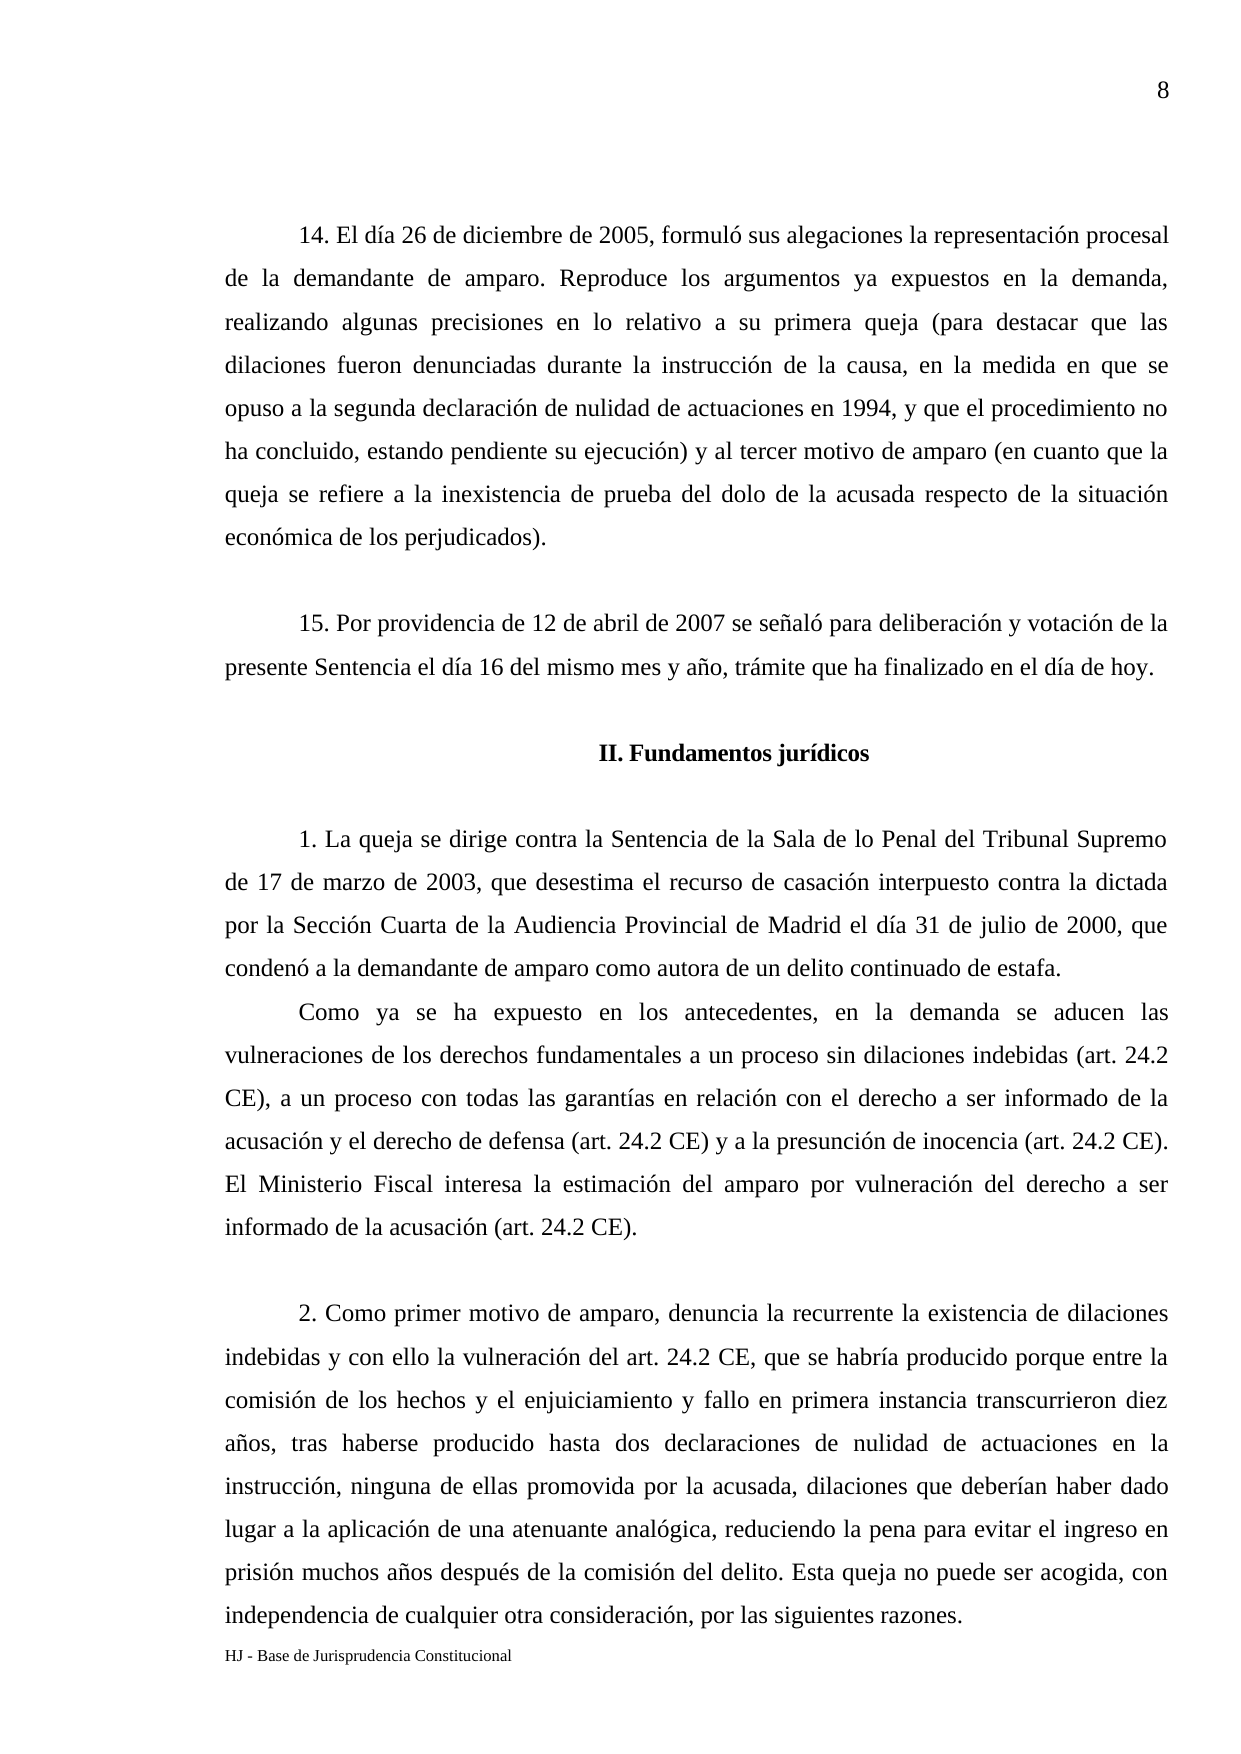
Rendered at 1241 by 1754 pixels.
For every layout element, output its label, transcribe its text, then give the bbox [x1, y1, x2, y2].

subtitle II. Fundamentos jurídicos [224, 738, 1169, 767]
text 15. Por providencia de 12 de abril de 2007 se señaló para deliberación y votación de la presente Sentencia el día 16 del mismo mes y año, trámite que ha finalizado en el día de hoy. [224, 608, 1169, 680]
text Como ya se ha expuesto en los antecedentes, en la demanda se aducen las vulneraciones de los derechos fundamentales a un proceso sin dilaciones indebidas (art. 24.2 CE), a un proceso con todas las garantías en relación con el derecho a ser informado de la acusación y el derecho de defensa (art. 24.2 CE) y a la presunción de inocencia (art. 24.2 CE). El Ministerio Fiscal interesa la estimación del amparo por vulneración del derecho a ser informado de la acusación (art. 24.2 CE). [224, 997, 1169, 1241]
text 2. Como primer motivo de amparo, denuncia la recurrente la existencia de dilaciones indebidas y con ello la vulneración del art. 24.2 CE, que se habría producido porque entre la comisión de los hechos y el enjuiciamiento y fallo en primera instancia transcurrieron diez años, tras haberse producido hasta dos declaraciones de nulidad de actuaciones en la instrucción, ninguna de ellas promovida por la acusada, dilaciones que deberían haber dado lugar a la aplicación de una atenuante analógica, reduciendo la pena para evitar el ingreso en prisión muchos años después de la comisión del delito. Esta queja no puede ser acogida, con independencia de cualquier otra consideración, por las siguientes razones. [224, 1298, 1169, 1629]
text 14. El día 26 de diciembre de 2005, formuló sus alegaciones la representación procesal de la demandante de amparo. Reproduce los argumentos ya expuestos en la demanda, realizando algunas precisiones en lo relativo a su primera queja (para destacar que las dilaciones fueron denunciadas durante la instrucción de la causa, en la medida en que se opuso a la segunda declaración de nulidad de actuaciones en 1994, y que el procedimiento no ha concluido, estando pendiente su ejecución) y al tercer motivo de amparo (en cuanto que la queja se refiere a la inexistencia de prueba del dolo de la acusada respecto de la situación económica de los perjudicados). [224, 220, 1169, 551]
text 1. La queja se dirige contra la Sentencia de la Sala de lo Penal del Tribunal Supremo de 17 de marzo de 2003, que desestima el recurso de casación interpuesto contra la dictada por la Sección Cuarta de la Audiencia Provincial de Madrid el día 31 de julio de 2000, que condenó a la demandante de amparo como autora de un delito continuado de estafa. [224, 824, 1169, 982]
